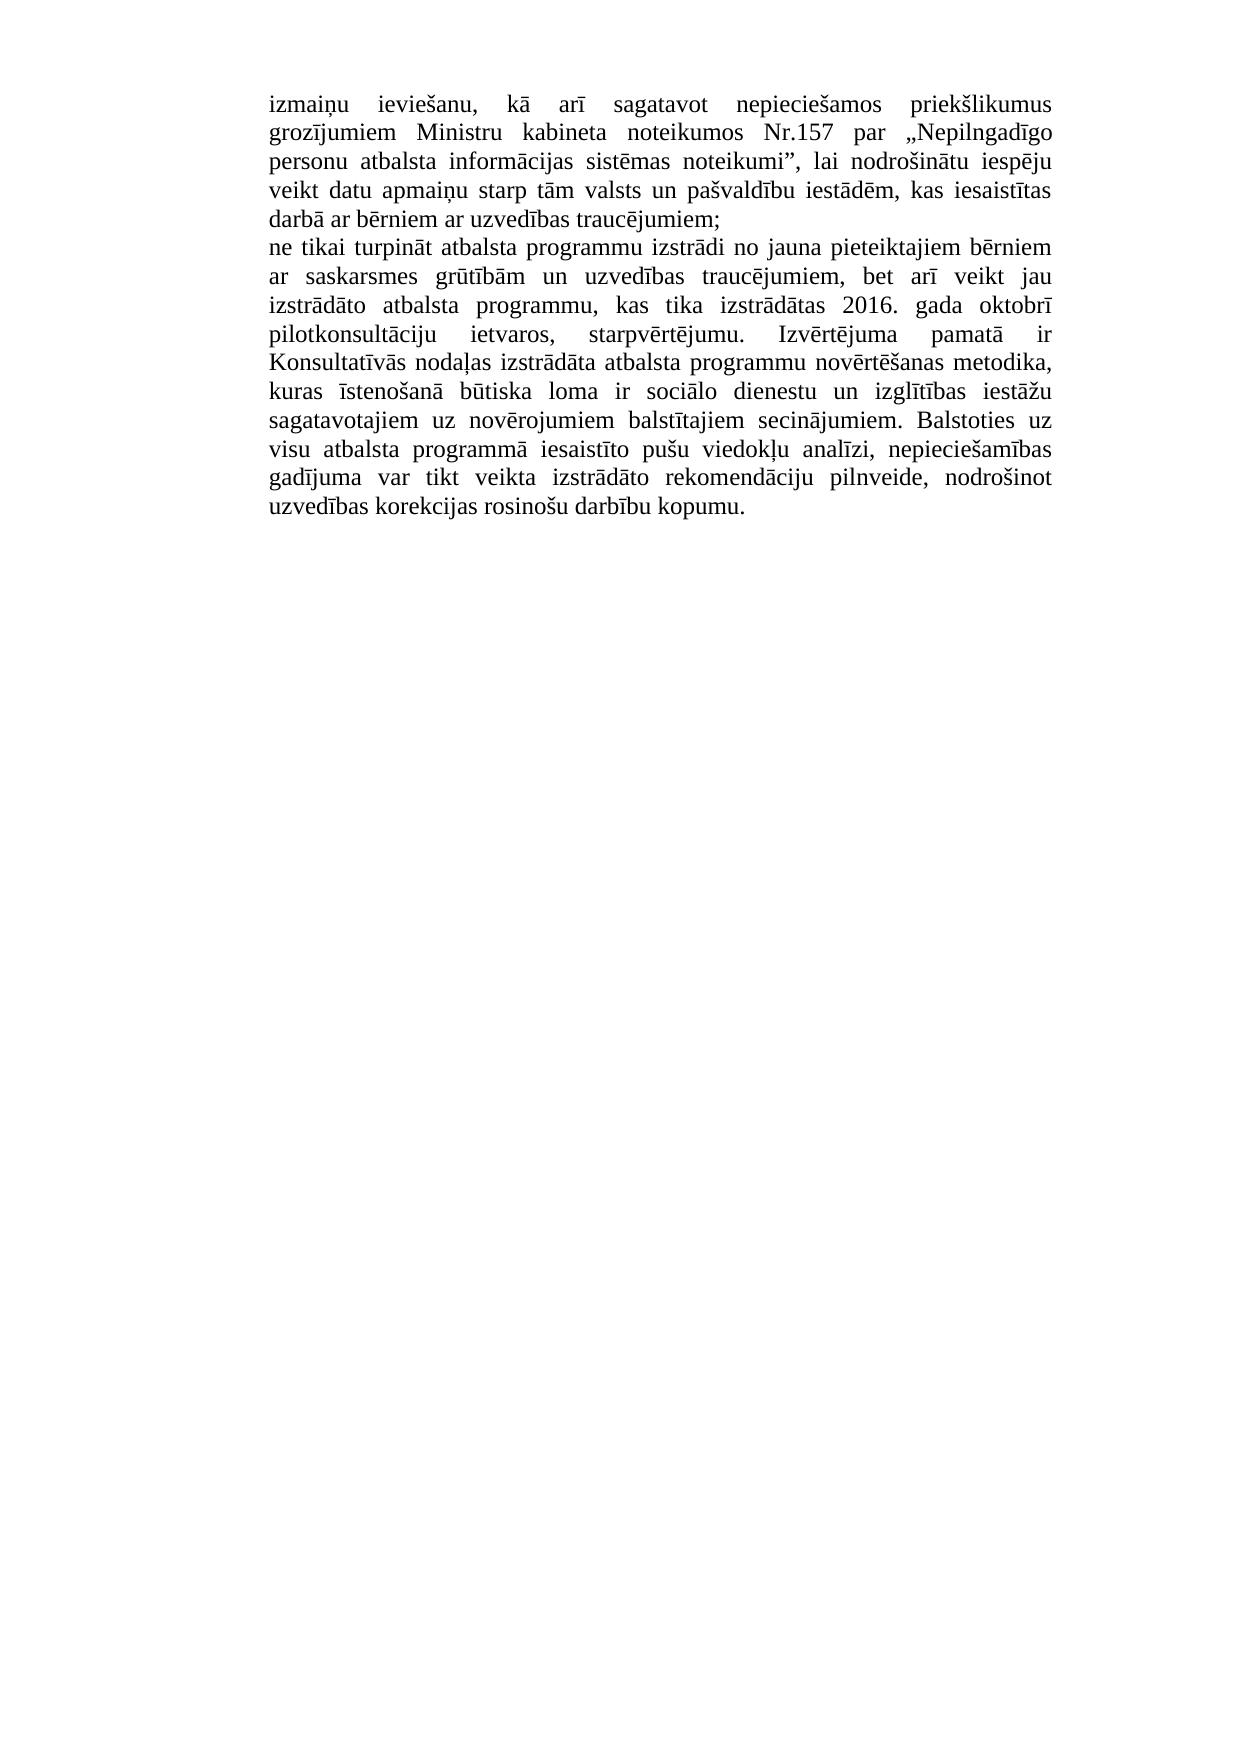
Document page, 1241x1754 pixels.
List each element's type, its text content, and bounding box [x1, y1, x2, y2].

list ne tikai turpināt atbalsta programmu izstrādi no jauna pieteiktajiem bērniem ar saskarsmes grūtībām un uzvedības traucējumiem, bet arī veikt jau izstrādāto atbalsta programmu, kas tika izstrādātas 2016. gada oktobrī pilotkonsultāciju ietvaros, starpvērtējumu. Izvērtējuma pamatā ir Konsultatīvās nodaļas izstrādāta atbalsta programmu novērtēšanas metodika, kuras īstenošanā būtiska loma ir sociālo dienestu un izglītības iestāžu sagatavotajiem uz novērojumiem balstītajiem secinājumiem. Balstoties uz visu atbalsta programmā iesaistīto pušu viedokļu analīzi, nepieciešamības gadījuma var tikt veikta izstrādāto rekomendāciju pilnveide, nodrošinot uzvedības korekcijas rosinošu darbību kopumu. [269, 232, 1053, 520]
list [231, 89, 1053, 232]
